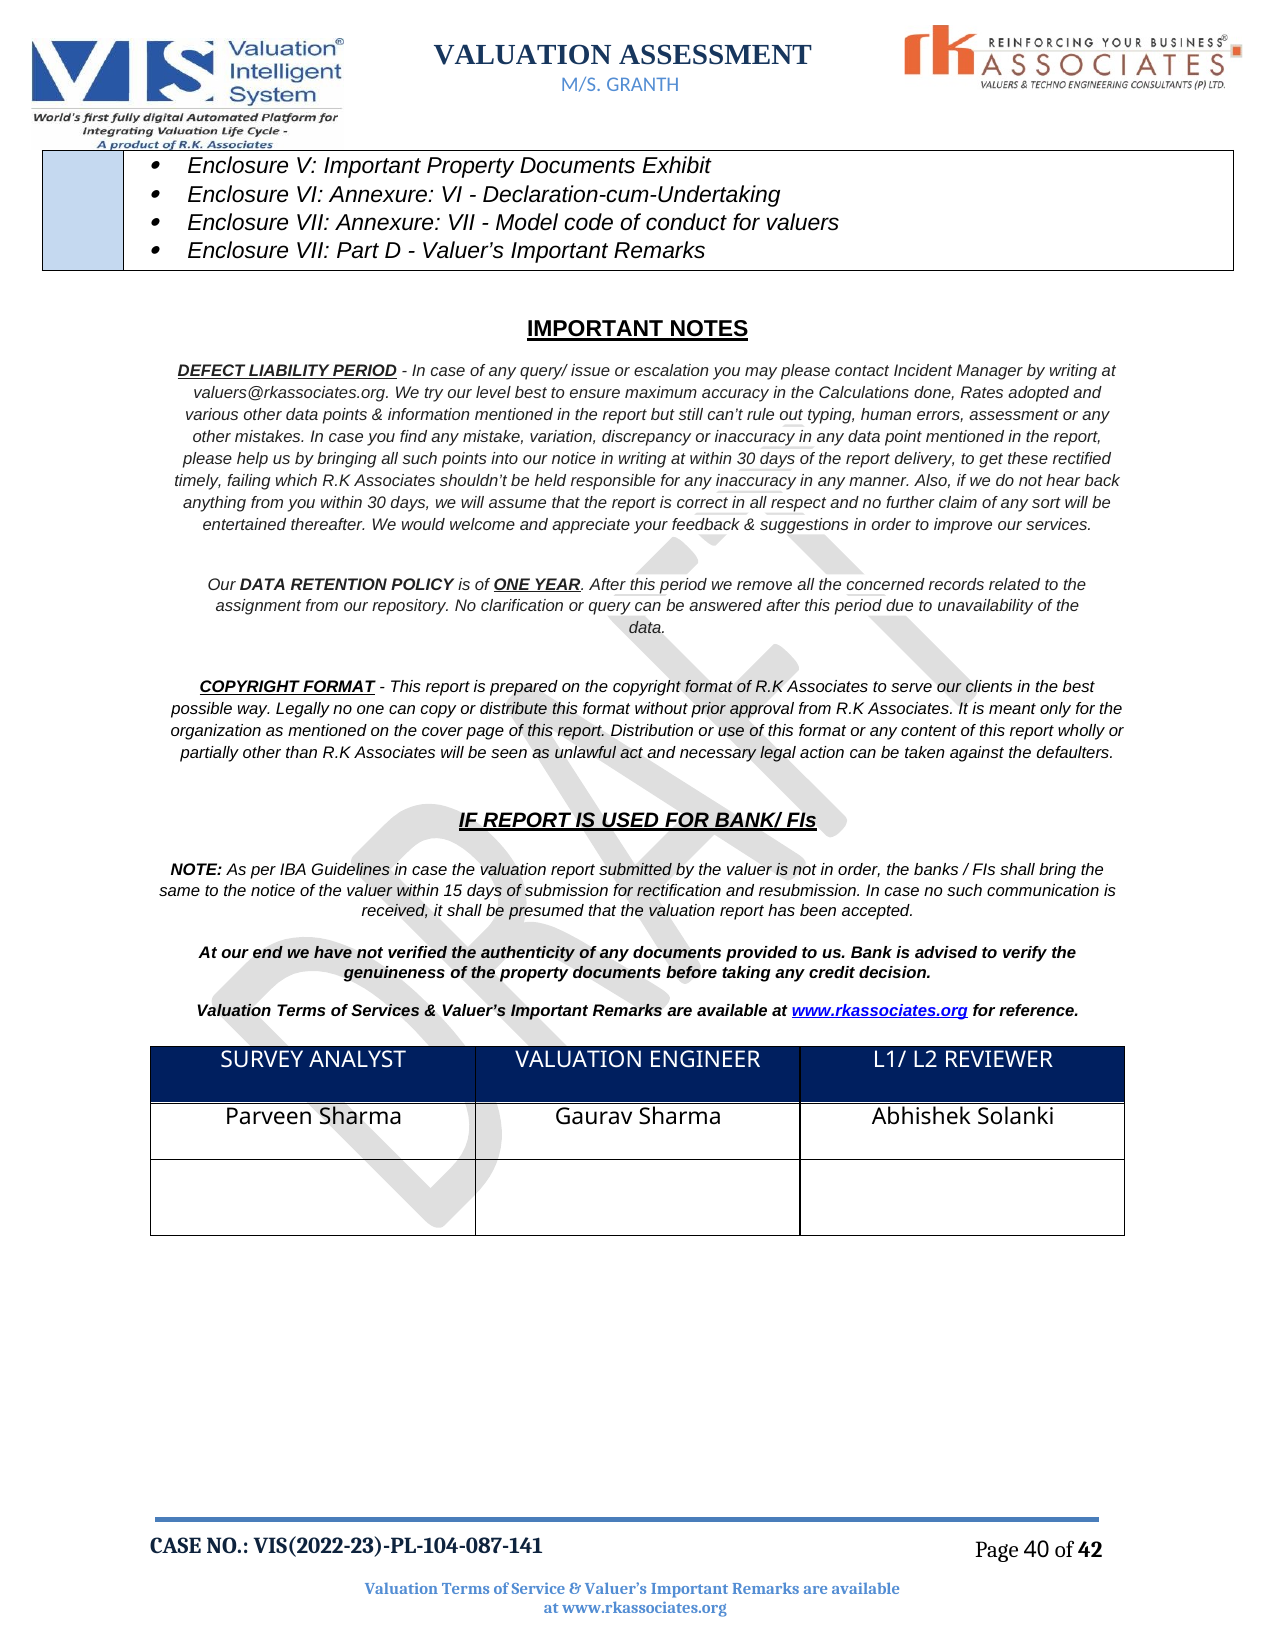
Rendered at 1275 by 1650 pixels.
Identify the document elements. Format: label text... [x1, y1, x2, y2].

table_cell Gaurav Sharma [476, 1104, 799, 1158]
table_cell [801, 1160, 1124, 1234]
table_header [43, 151, 123, 270]
table_cell Parveen Sharma [151, 1104, 475, 1158]
table_header Enclosure V: Important Property Documents Exhibit Enclosure VI: Annexure: VI - Declaration-cum-Undertaking Enclosure VII: Annexure: VII - Model code of conduct for valuers Enclosure VII: Part D - Valuer’s Important Remarks [124, 151, 1233, 270]
table_cell [151, 1160, 475, 1234]
text At our end we have not verified the authenticity of any documents provided to us. Bank is advised to verify the genuineness of the property documents before taking any credit decision. [171, 942, 1104, 982]
picture [904, 25, 1243, 90]
text NOTE: As per IBA Guidelines in case the valuation report submitted by the valuer is not in order, the banks / FIs shall bring the same to the notice of the valuer within 15 days of submission for rectification and resubmission. In case no such communication is received, it shall be presumed that the valuation report has been accepted. [158, 860, 1117, 920]
table_cell [476, 1160, 799, 1234]
text COPYRIGHT FORMAT - This report is prepared on the copyright format of R.K Associates to serve our clients in the best possible way. Legally no one can copy or distribute this format without prior approval from R.K Associates. It is meant only for the organization as mentioned on the cover page of this report. Distribution or use of this format or any content of this report wholly or partially other than R.K Associates will be seen as unlawful act and necessary legal action can be taken against the defaulters. [170, 677, 1124, 762]
text IMPORTANT NOTES [38, 315, 1237, 342]
text Our DATA RETENTION POLICY is of ONE YEAR. After this period we remove all the concerned records related to the assignment from our repository. No clarification or query can be answered after this period due to unavailability of the data. [194, 574, 1099, 637]
picture [31, 38, 344, 150]
table_header VALUATION ENGINEER [476, 1047, 799, 1102]
text IF REPORT IS USED FOR BANK/ FIs [38, 807, 1237, 831]
table_cell Abhishek Solanki [801, 1104, 1124, 1158]
text Valuation Terms of Services & Valuer’s Important Remarks are available at www.rkassociates.org for reference. [38, 1000, 1237, 1019]
text DEFECT LIABILITY PERIOD - In case of any query/ issue or escalation you may please contact Incident Manager by writing at valuers@rkassociates.org. We try our level best to ensure maximum accuracy in the Calculations done, Rates adopted and various other data points & information mentioned in the report but still can’t rule out typing, human errors, assessment or any other mistakes. In case you find any mistake, variation, discrepancy or inaccuracy in any data point mentioned in the report, please help us by bringing all such points into our notice in writing at within 30 days of the report delivery, to get these rectified timely, failing which R.K Associates shouldn’t be held responsible for any inaccuracy in any manner. Also, if we do not hear back anything from you within 30 days, we will assume that the report is correct in all respect and no further claim of any sort will be entertained thereafter. We would welcome and appreciate your feedback & suggestions in order to improve our services. [173, 361, 1121, 534]
table_header L1/ L2 REVIEWER [801, 1047, 1124, 1102]
table_header SURVEY ANALYST [151, 1047, 475, 1102]
